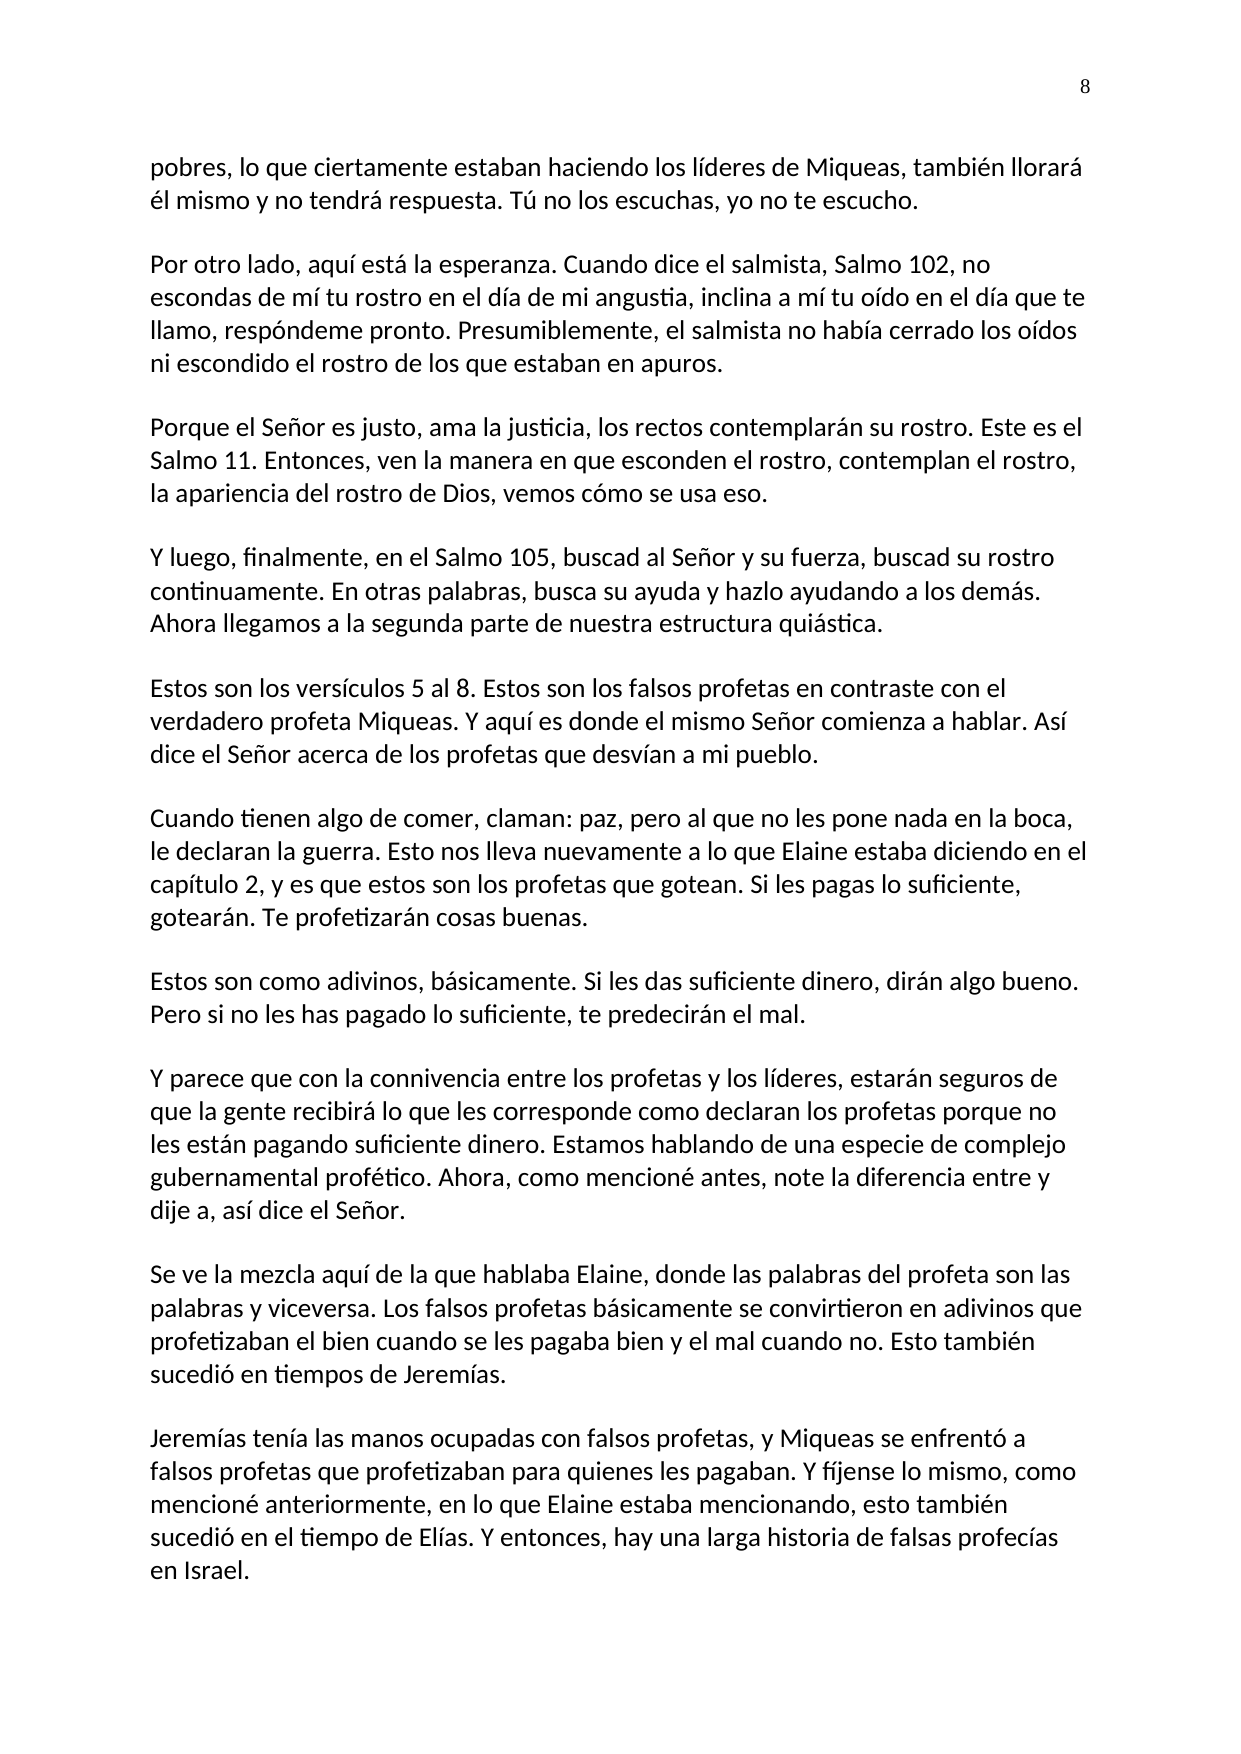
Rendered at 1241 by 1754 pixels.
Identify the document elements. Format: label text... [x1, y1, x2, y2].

text Por otro lado, aquí está la esperanza. Cuando dice el salmista, Salmo 102, no escondas de mí tu rostro en el día de mi angustia, inclina a mí tu oído en el día que te llamo, respóndeme pronto. Presumiblemente, el salmista no había cerrado los oídos ni escondido el rostro de los que estaban en apuros. [150, 247, 1090, 379]
text Estos son los versículos 5 al 8. Estos son los falsos profetas en contraste con el verdadero profeta Miqueas. Y aquí es donde el mismo Señor comienza a hablar. Así dice el Señor acerca de los profetas que desvían a mi pueblo. [150, 671, 1090, 770]
text Estos son como adivinos, básicamente. Si les das suficiente dinero, dirán algo bueno. Pero si no les has pagado lo suficiente, te predecirán el mal. [150, 964, 1090, 1030]
text Y parece que con la connivencia entre los profetas y los líderes, estarán seguros de que la gente recibirá lo que les corresponde como declaran los profetas porque no les están pagando suficiente dinero. Estamos hablando de una especie de complejo gubernamental profético. Ahora, como mencioné antes, note la diferencia entre y dije a, así dice el Señor. [150, 1061, 1090, 1227]
text Cuando tienen algo de comer, claman: paz, pero al que no les pone nada en la boca, le declaran la guerra. Esto nos lleva nuevamente a lo que Elaine estaba diciendo en el capítulo 2, y es que estos son los profetas que gotean. Si les pagas lo suficiente, gotearán. Te profetizarán cosas buenas. [150, 801, 1090, 933]
text Jeremías tenía las manos ocupadas con falsos profetas, y Miqueas se enfrentó a falsos profetas que profetizaban para quienes les pagaban. Y fíjense lo mismo, como mencioné anteriormente, en lo que Elaine estaba mencionando, esto también sucedió en el tiempo de Elías. Y entonces, hay una larga historia de falsas profecías en Israel. [150, 1421, 1090, 1586]
text Porque el Señor es justo, ama la justicia, los rectos contemplarán su rostro. Este es el Salmo 11. Entonces, ven la manera en que esconden el rostro, contemplan el rostro, la apariencia del rostro de Dios, vemos cómo se usa eso. [150, 410, 1090, 509]
text Se ve la mezcla aquí de la que hablaba Elaine, donde las palabras del profeta son las palabras y viceversa. Los falsos profetas básicamente se convirtieron en adivinos que profetizaban el bien cuando se les pagaba bien y el mal cuando no. Esto también sucedió en tiempos de Jeremías. [150, 1258, 1090, 1390]
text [150, 150, 1090, 216]
text Y luego, finalmente, en el Salmo 105, buscad al Señor y su fuerza, buscad su rostro continuamente. En otras palabras, busca su ayuda y hazlo ayudando a los demás. Ahora llegamos a la segunda parte de nuestra estructura quiástica. [150, 541, 1090, 640]
